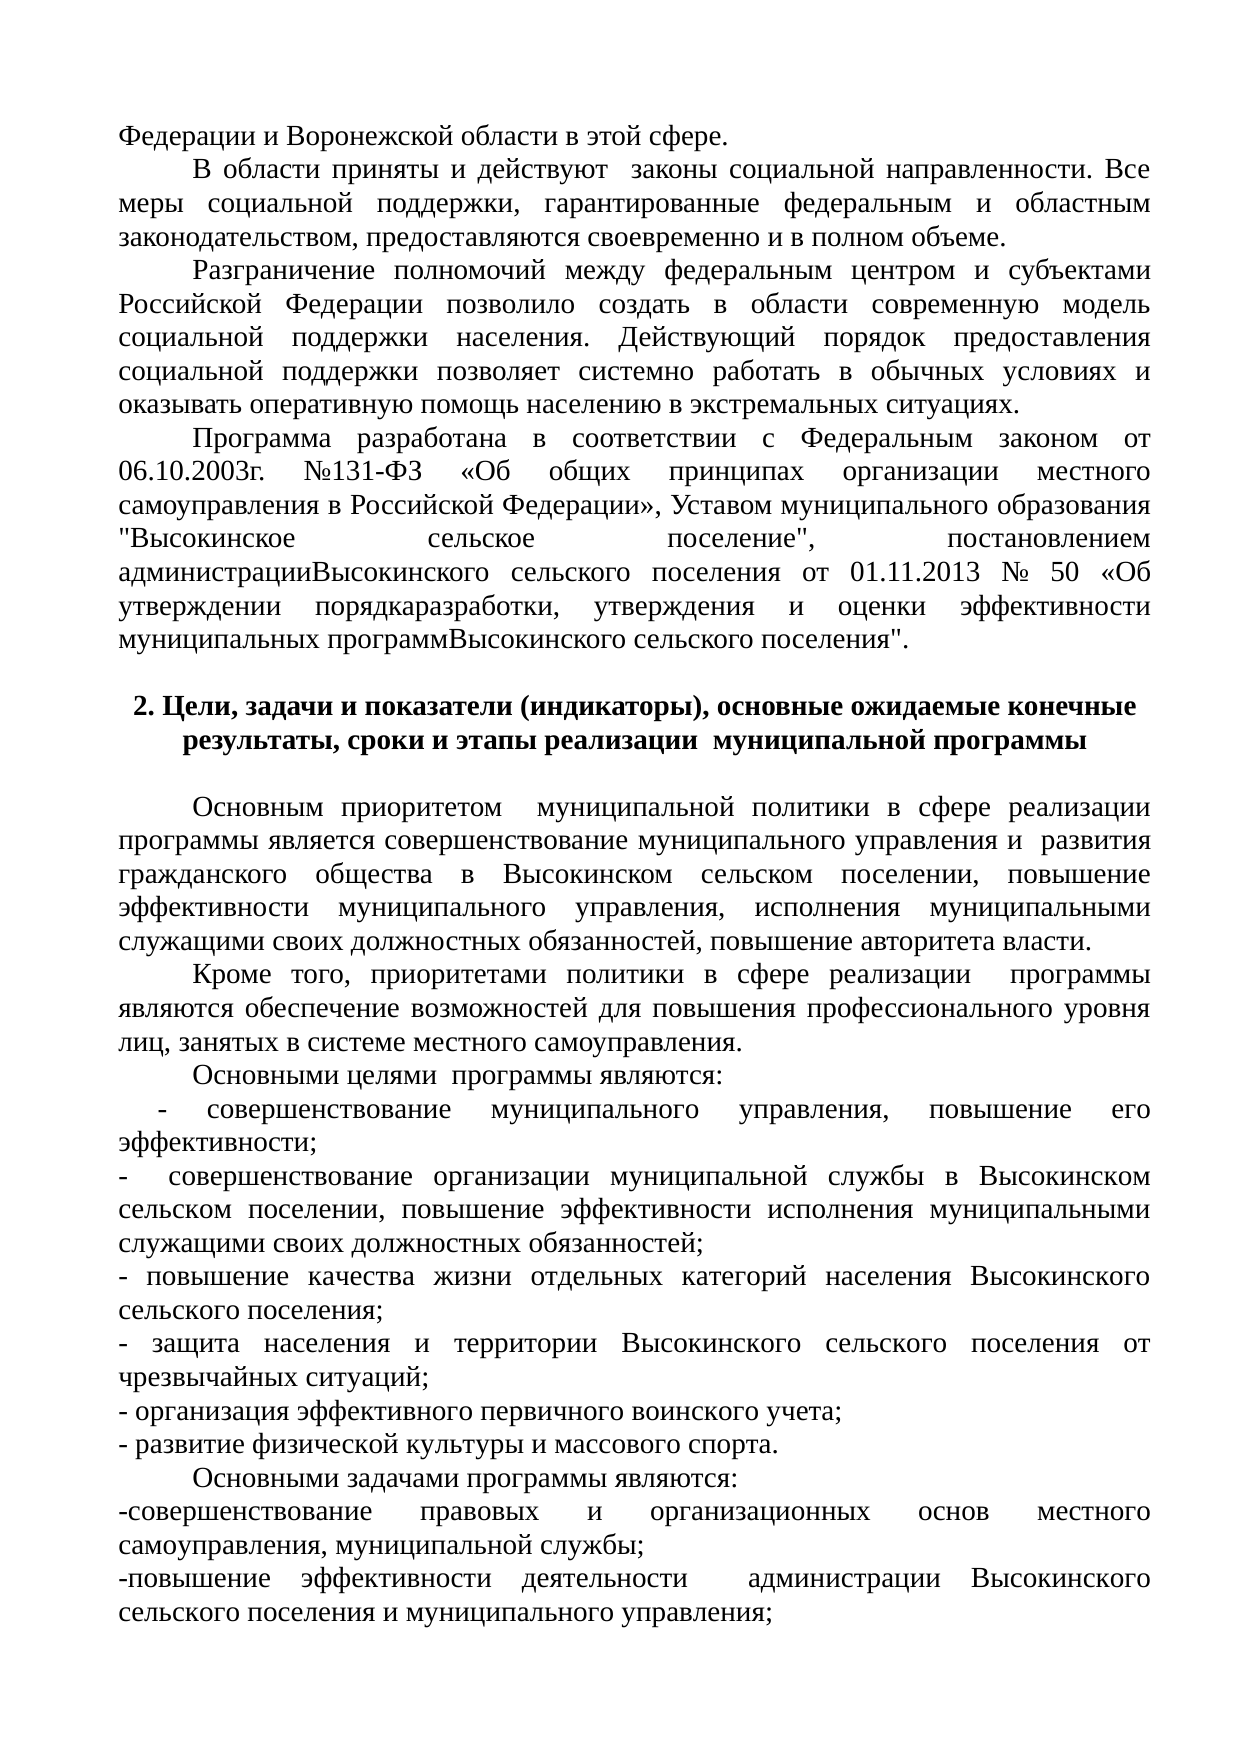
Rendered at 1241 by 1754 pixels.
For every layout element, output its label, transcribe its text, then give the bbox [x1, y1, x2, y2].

text - совершенствование организации муниципальной службы в Высокинском сельском поселении, повышение эффективности исполнения муниципальными служащими своих должностных обязанностей; [118, 1158, 1152, 1258]
text Разграничение полномочий между федеральным центром и субъектами Российской Федерации позволило создать в области современную модель социальной поддержки населения. Действующий порядок предоставления социальной поддержки позволяет системно работать в обычных условиях и оказывать оперативную помощь населению в экстремальных ситуациях. [118, 252, 1152, 420]
text Кроме того, приоритетами политики в сфере реализации программы являются обеспечение возможностей для повышения профессионального уровня лиц, занятых в системе местного самоуправления. [118, 957, 1152, 1057]
text - повышение качества жизни отдельных категорий населения Высокинского сельского поселения; [118, 1258, 1152, 1326]
text Программа разработана в соответствии с Федеральным законом от 06.10.2003г. №131-ФЗ «Об общих принципах организации местного самоуправления в Российской Федерации», Уставом муниципального образования "Высокинское сельское поселение", постановлением администрацииВысокинского сельского поселения от 01.11.2013 № 50 «Об утверждении порядкаразработки, утверждения и оценки эффективности муниципальных программВысокинского сельского поселения". [118, 420, 1152, 655]
text В области приняты и действуют законы социальной направленности. Все меры социальной поддержки, гарантированные федеральным и областным законодательством, предоставляются своевременно и в полном объеме. [118, 152, 1152, 252]
text 2. Цели, задачи и показатели (индикаторы), основные ожидаемые конечные результаты, сроки и этапы реализации муниципальной программы [118, 688, 1152, 755]
text Основными задачами программы являются: [118, 1460, 1152, 1493]
text - развитие физической культуры и массового спорта. [118, 1426, 1152, 1460]
text -повышение эффективности деятельности администрации Высокинского сельского поселения и муниципального управления; [118, 1560, 1152, 1627]
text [118, 118, 1152, 152]
text - организация эффективного первичного воинского учета; [118, 1393, 1152, 1426]
text Основным приоритетом муниципальной политики в сфере реализации программы является совершенствование муниципального управления и развития гражданского общества в Высокинском сельском поселении, повышение эффективности муниципального управления, исполнения муниципальными служащими своих должностных обязанностей, повышение авторитета власти. [118, 789, 1152, 957]
text Основными целями программы являются: [118, 1057, 1152, 1091]
text - защита населения и территории Высокинского сельского поселения от чрезвычайных ситуаций; [118, 1326, 1152, 1393]
text -совершенствование правовых и организационных основ местного самоуправления, муниципальной службы; [118, 1493, 1152, 1560]
text - совершенствование муниципального управления, повышение его эффективности; [118, 1091, 1152, 1158]
